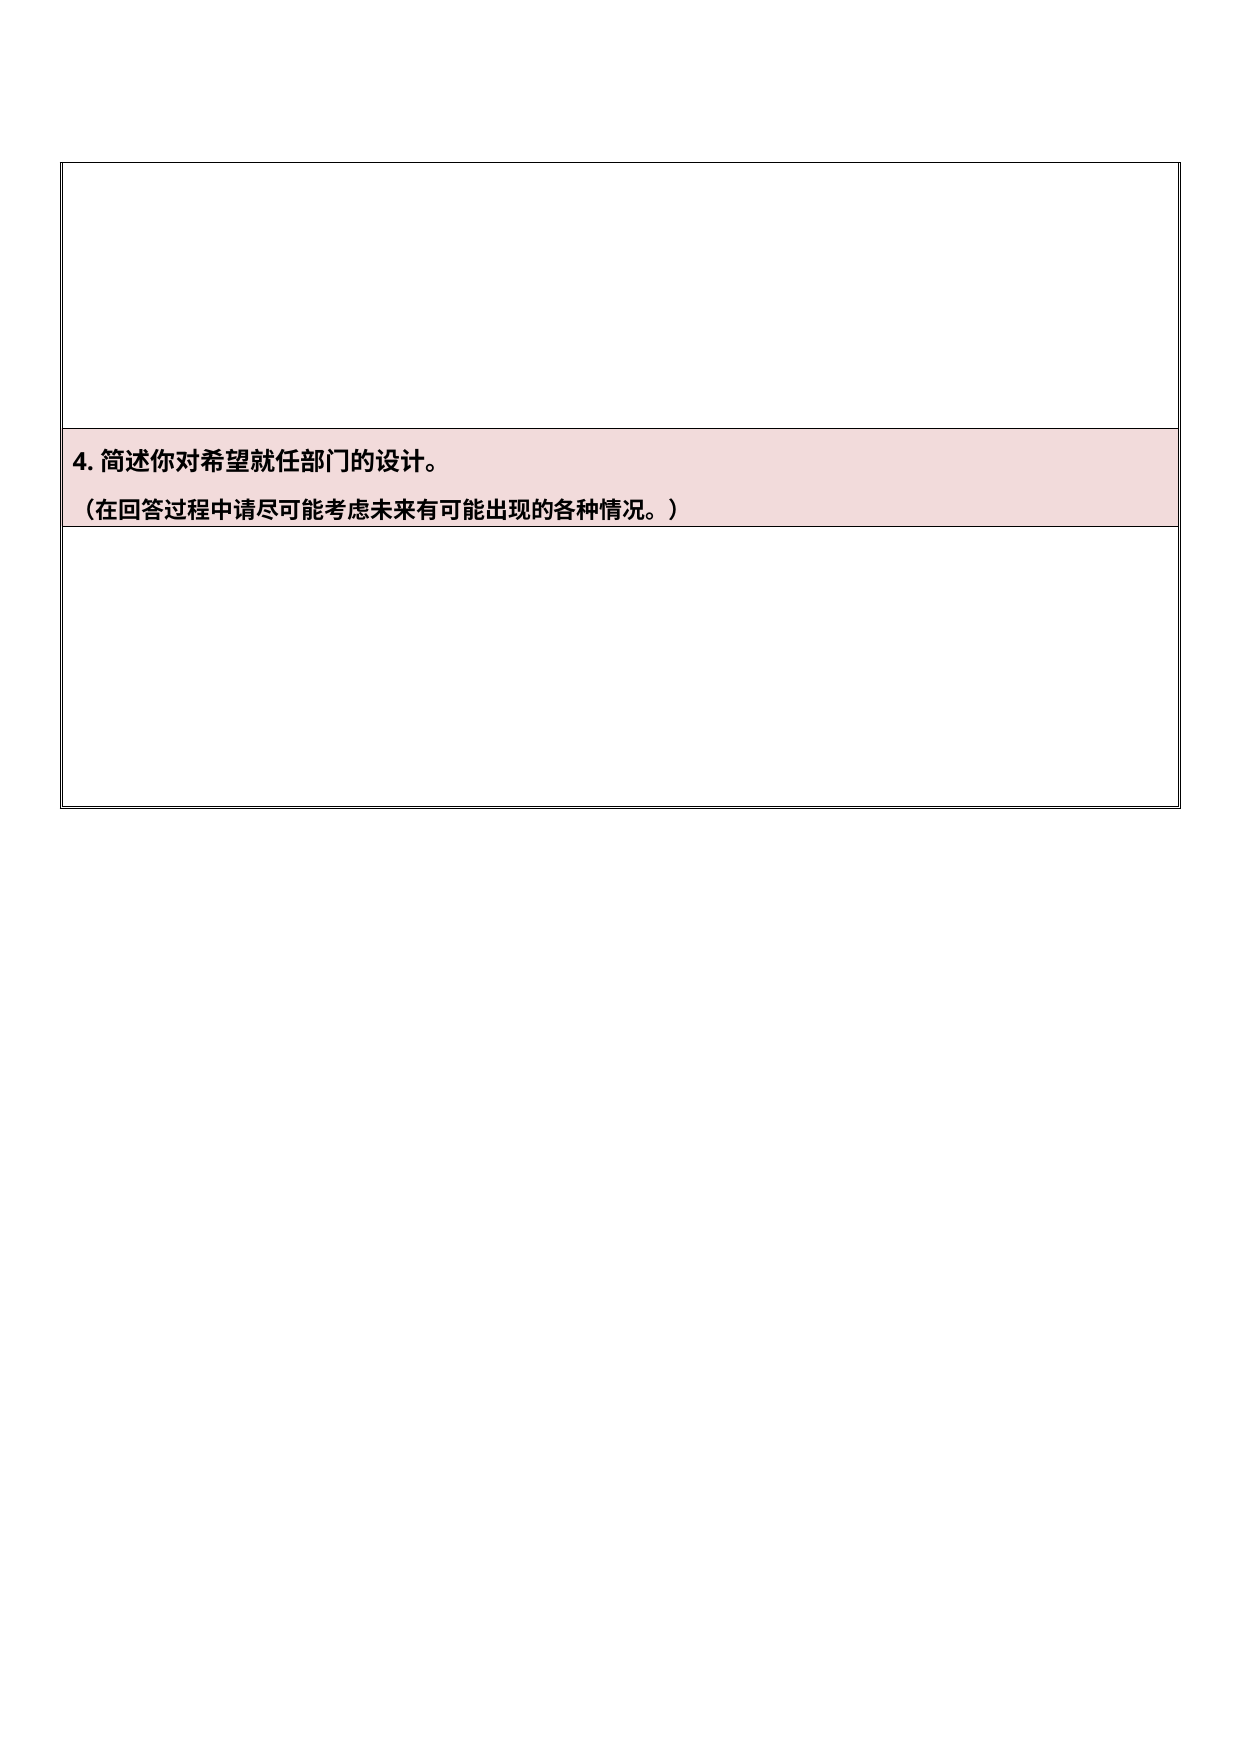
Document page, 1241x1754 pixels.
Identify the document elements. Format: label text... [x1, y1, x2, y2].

table_cell 4. 简述你对希望就任部门的设计。 （在回答过程中请尽可能考虑未来有可能出现的各种情况。） [63, 429, 1178, 526]
table_cell [63, 163, 1178, 427]
table_cell [63, 527, 1178, 806]
